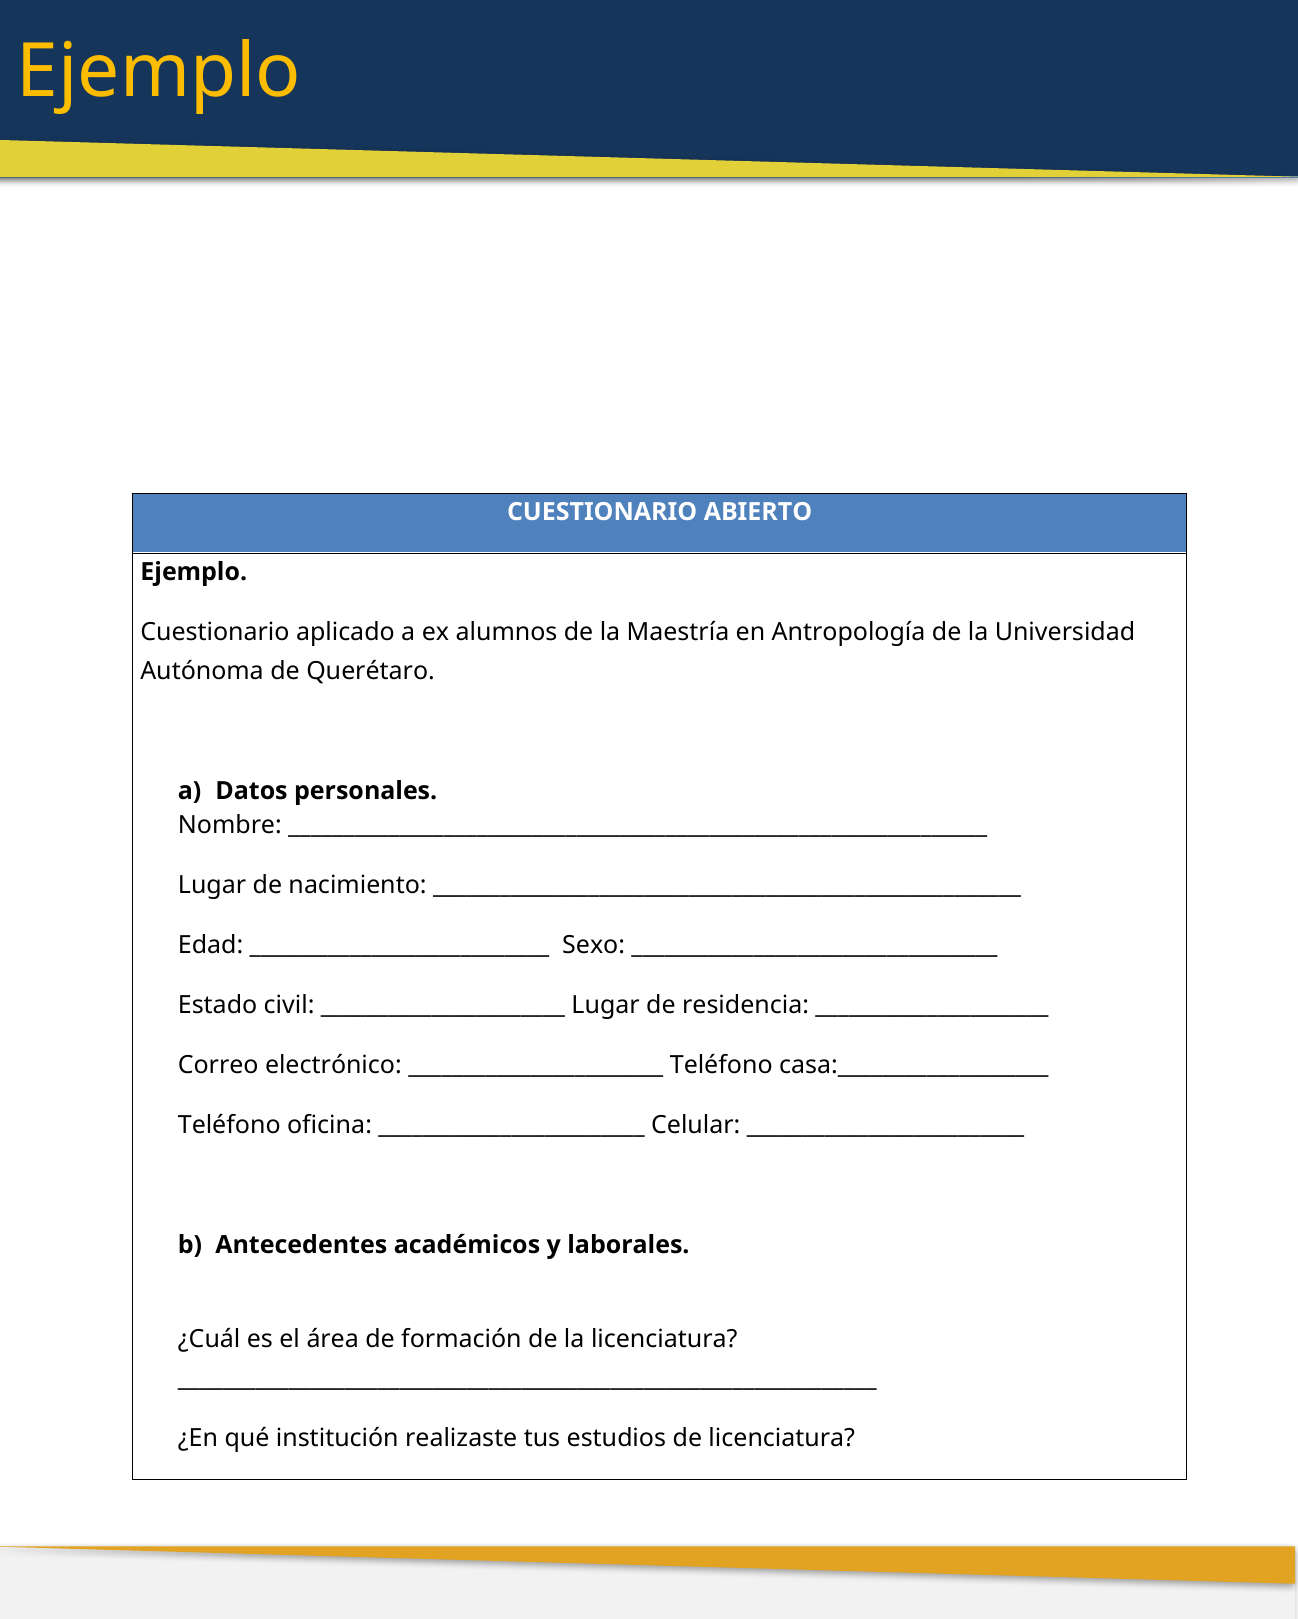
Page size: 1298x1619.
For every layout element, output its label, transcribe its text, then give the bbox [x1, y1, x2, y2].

table_header CUESTIONARIO ABIERTO [133, 494, 1186, 552]
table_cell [133, 554, 1186, 1479]
